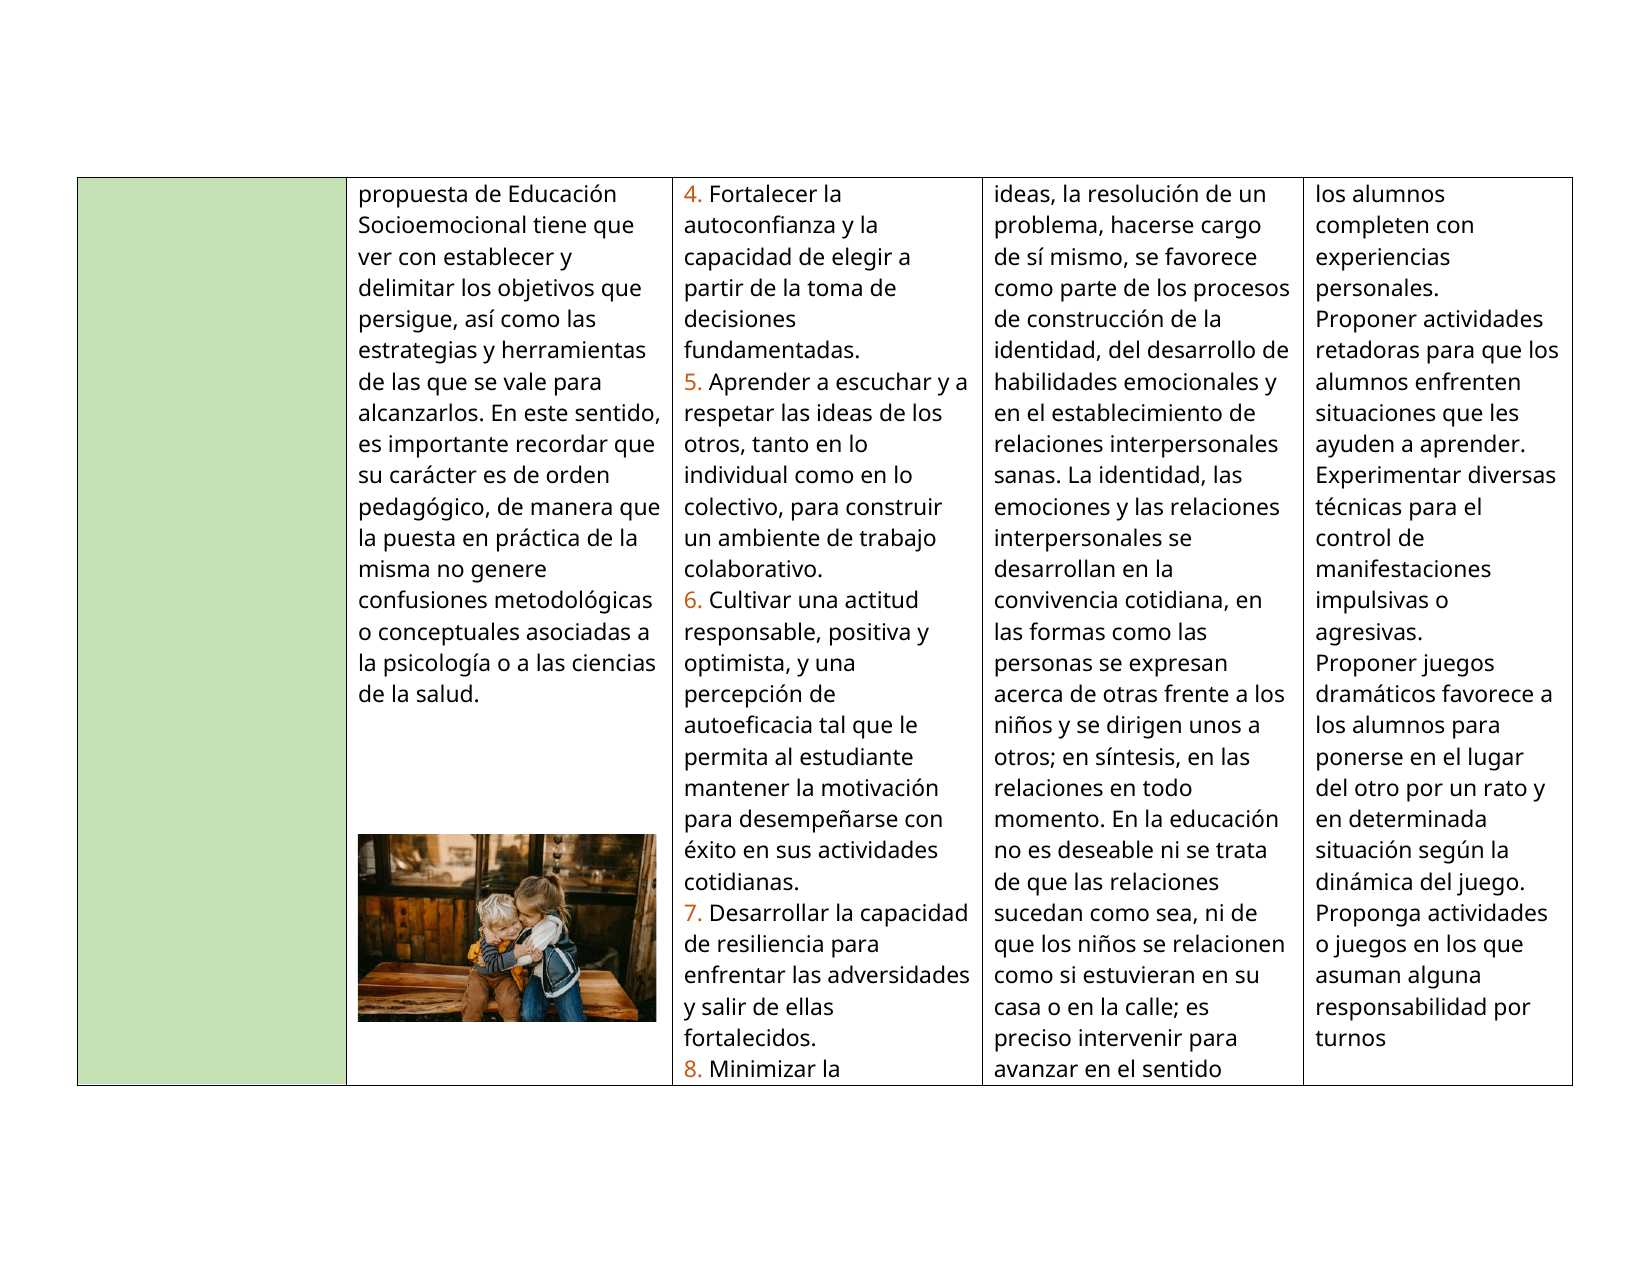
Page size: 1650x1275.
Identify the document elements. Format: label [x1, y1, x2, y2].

table_cell [347, 178, 672, 1084]
table_cell [78, 178, 346, 1084]
table_cell [1304, 178, 1572, 1084]
table_cell [983, 178, 1303, 1084]
picture [357, 834, 657, 1022]
table_cell [673, 178, 982, 1084]
